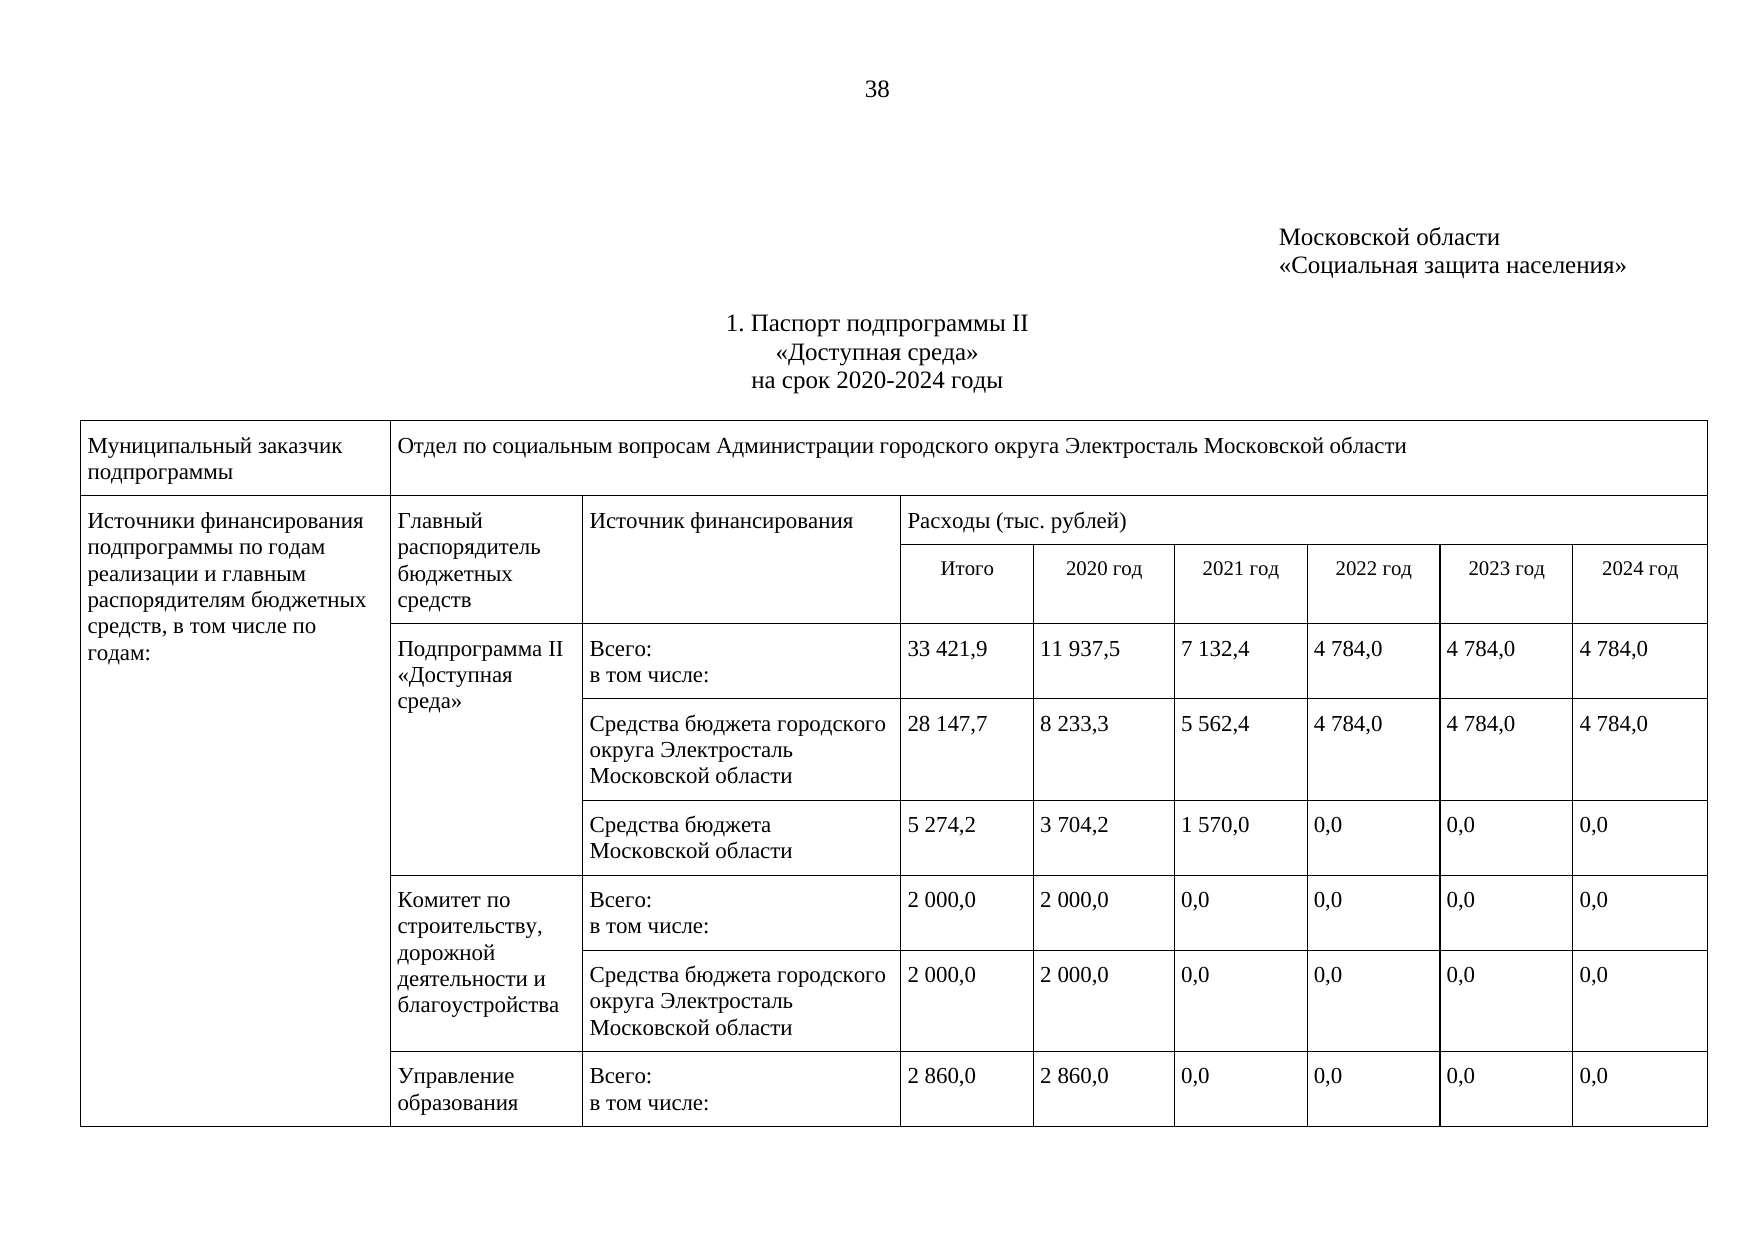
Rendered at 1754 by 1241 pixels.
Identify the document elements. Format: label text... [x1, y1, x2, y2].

table_cell 1 570,0 [1175, 801, 1307, 874]
table_header Муниципальный заказчик подпрограммы [81, 421, 390, 495]
table_cell 2023 год [1441, 545, 1572, 623]
table_cell 4 784,0 [1441, 624, 1572, 698]
table_cell 28 147,7 [901, 699, 1033, 799]
text 1. Паспорт подпрограммы II [118, 308, 1636, 337]
table_cell 4 784,0 [1573, 699, 1707, 799]
table_cell 2020 год [1034, 545, 1174, 623]
table_cell 2021 год [1175, 545, 1307, 623]
table_cell 2 000,0 [1034, 876, 1174, 949]
table_cell 2024 год [1573, 545, 1707, 623]
table_cell Главный распорядитель бюджетных средств [391, 496, 582, 623]
text «Социальная защита населения» [561, 250, 1636, 279]
table_cell 0,0 [1308, 801, 1439, 874]
table_cell Источники финансирования подпрограммы по годам реализации и главным распорядителям бюджетных средств, в том числе по годам: [81, 496, 390, 1126]
table_cell 4 784,0 [1308, 624, 1439, 698]
text на срок 2020-2024 годы [118, 365, 1636, 394]
table_cell 4 784,0 [1573, 624, 1707, 698]
table_cell 0,0 [1441, 801, 1572, 874]
table_cell 2 000,0 [901, 951, 1033, 1051]
table_cell 5 274,2 [901, 801, 1033, 874]
table_cell Итого [901, 545, 1033, 623]
table_cell 0,0 [1441, 876, 1572, 949]
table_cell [583, 951, 900, 1051]
table_cell Комитет по строительству, дорожной деятельности и благоустройства [391, 876, 582, 1051]
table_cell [391, 1052, 582, 1126]
table_cell Всего: в том числе: [583, 1052, 900, 1126]
table_cell 2 000,0 [901, 876, 1033, 949]
table_cell Расходы (тыс. рублей) [901, 496, 1707, 544]
table_cell 3 704,2 [1034, 801, 1174, 874]
table_cell 2 860,0 [901, 1052, 1033, 1126]
table_cell 2 860,0 [1034, 1052, 1174, 1126]
table_cell Средства бюджета городского округа Электросталь Московской области [583, 699, 900, 799]
table_cell 0,0 [1175, 951, 1307, 1051]
table_cell 0,0 [1573, 801, 1707, 874]
table_cell 0,0 [1308, 951, 1439, 1051]
table_cell 0,0 [1441, 951, 1572, 1051]
table_cell 0,0 [1573, 1052, 1707, 1126]
text Московской области [561, 222, 1636, 250]
table_cell Средства бюджета Московской области [583, 801, 900, 874]
table_cell 0,0 [1308, 1052, 1439, 1126]
text «Доступная среда» [118, 337, 1636, 365]
table_cell 4 784,0 [1441, 699, 1572, 799]
table_cell Всего: в том числе: [583, 876, 900, 949]
table_cell 2 000,0 [1034, 951, 1174, 1051]
table_cell 33 421,9 [901, 624, 1033, 698]
table_cell 0,0 [1308, 876, 1439, 949]
table_cell 8 233,3 [1034, 699, 1174, 799]
table_cell Источник финансирования [583, 496, 900, 623]
table_cell 5 562,4 [1175, 699, 1307, 799]
table_cell 4 784,0 [1308, 699, 1439, 799]
table_cell Всего: в том числе: [583, 624, 900, 698]
table_cell 0,0 [1573, 951, 1707, 1051]
table_cell 11 937,5 [1034, 624, 1174, 698]
table_header Отдел по социальным вопросам Администрации городского округа Электросталь Московской области [391, 421, 1707, 495]
table_cell 2022 год [1308, 545, 1439, 623]
table_cell 0,0 [1573, 876, 1707, 949]
table_cell 0,0 [1175, 876, 1307, 949]
table_cell Подпрограмма II «Доступная среда» [391, 624, 582, 874]
table_cell 0,0 [1175, 1052, 1307, 1126]
table_cell 0,0 [1441, 1052, 1572, 1126]
table_cell 7 132,4 [1175, 624, 1307, 698]
